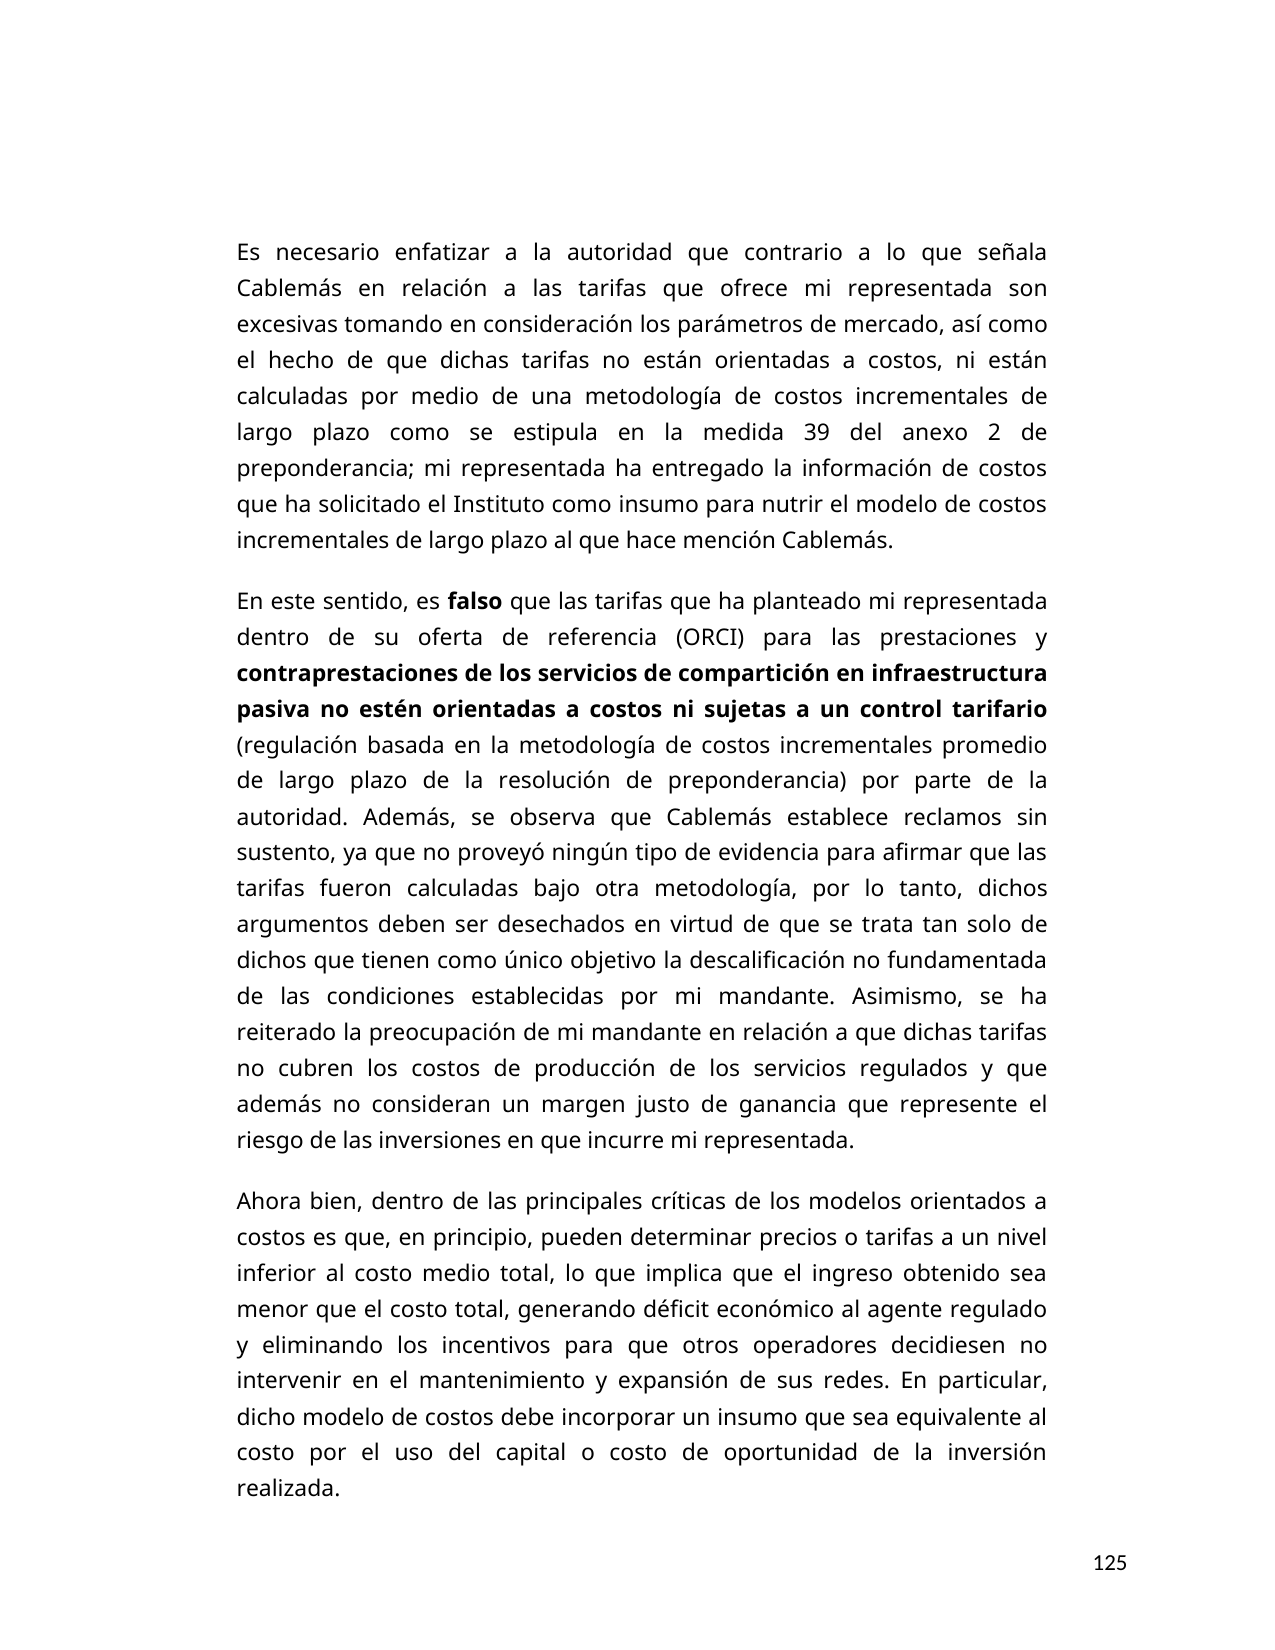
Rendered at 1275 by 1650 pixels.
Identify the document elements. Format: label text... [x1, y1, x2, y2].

text En este sentido, es falso que las tarifas que ha planteado mi representada dentro de su oferta de referencia (ORCI) para las prestaciones y contraprestaciones de los servicios de compartición en infraestructura pasiva no estén orientadas a costos ni sujetas a un control tarifario (regulación basada en la metodología de costos incrementales promedio de largo plazo de la resolución de preponderancia) por parte de la autoridad. Además, se observa que Cablemás establece reclamos sin sustento, ya que no proveyó ningún tipo de evidencia para afirmar que las tarifas fueron calculadas bajo otra metodología, por lo tanto, dichos argumentos deben ser desechados en virtud de que se trata tan solo de dichos que tienen como único objetivo la descalificación no fundamentada de las condiciones establecidas por mi mandante. Asimismo, se ha reiterado la preocupación de mi mandante en relación a que dichas tarifas no cubren los costos de producción de los servicios regulados y que además no consideran un margen justo de ganancia que represente el riesgo de las inversiones en que incurre mi representada. [236, 585, 1048, 1155]
text Es necesario enfatizar a la autoridad que contrario a lo que señala Cablemás en relación a las tarifas que ofrece mi representada son excesivas tomando en consideración los parámetros de mercado, así como el hecho de que dichas tarifas no están orientadas a costos, ni están calculadas por medio de una metodología de costos incrementales de largo plazo como se estipula en la medida 39 del anexo 2 de preponderancia; mi representada ha entregado la información de costos que ha solicitado el Instituto como insumo para nutrir el modelo de costos incrementales de largo plazo al que hace mención Cablemás. [236, 236, 1048, 555]
text Ahora bien, dentro de las principales críticas de los modelos orientados a costos es que, en principio, pueden determinar precios o tarifas a un nivel inferior al costo medio total, lo que implica que el ingreso obtenido sea menor que el costo total, generando déficit económico al agente regulado y eliminando los incentivos para que otros operadores decidiesen no intervenir en el mantenimiento y expansión de sus redes. En particular, dicho modelo de costos debe incorporar un insumo que sea equivalente al costo por el uso del capital o costo de oportunidad de la inversión realizada. [236, 1185, 1048, 1503]
